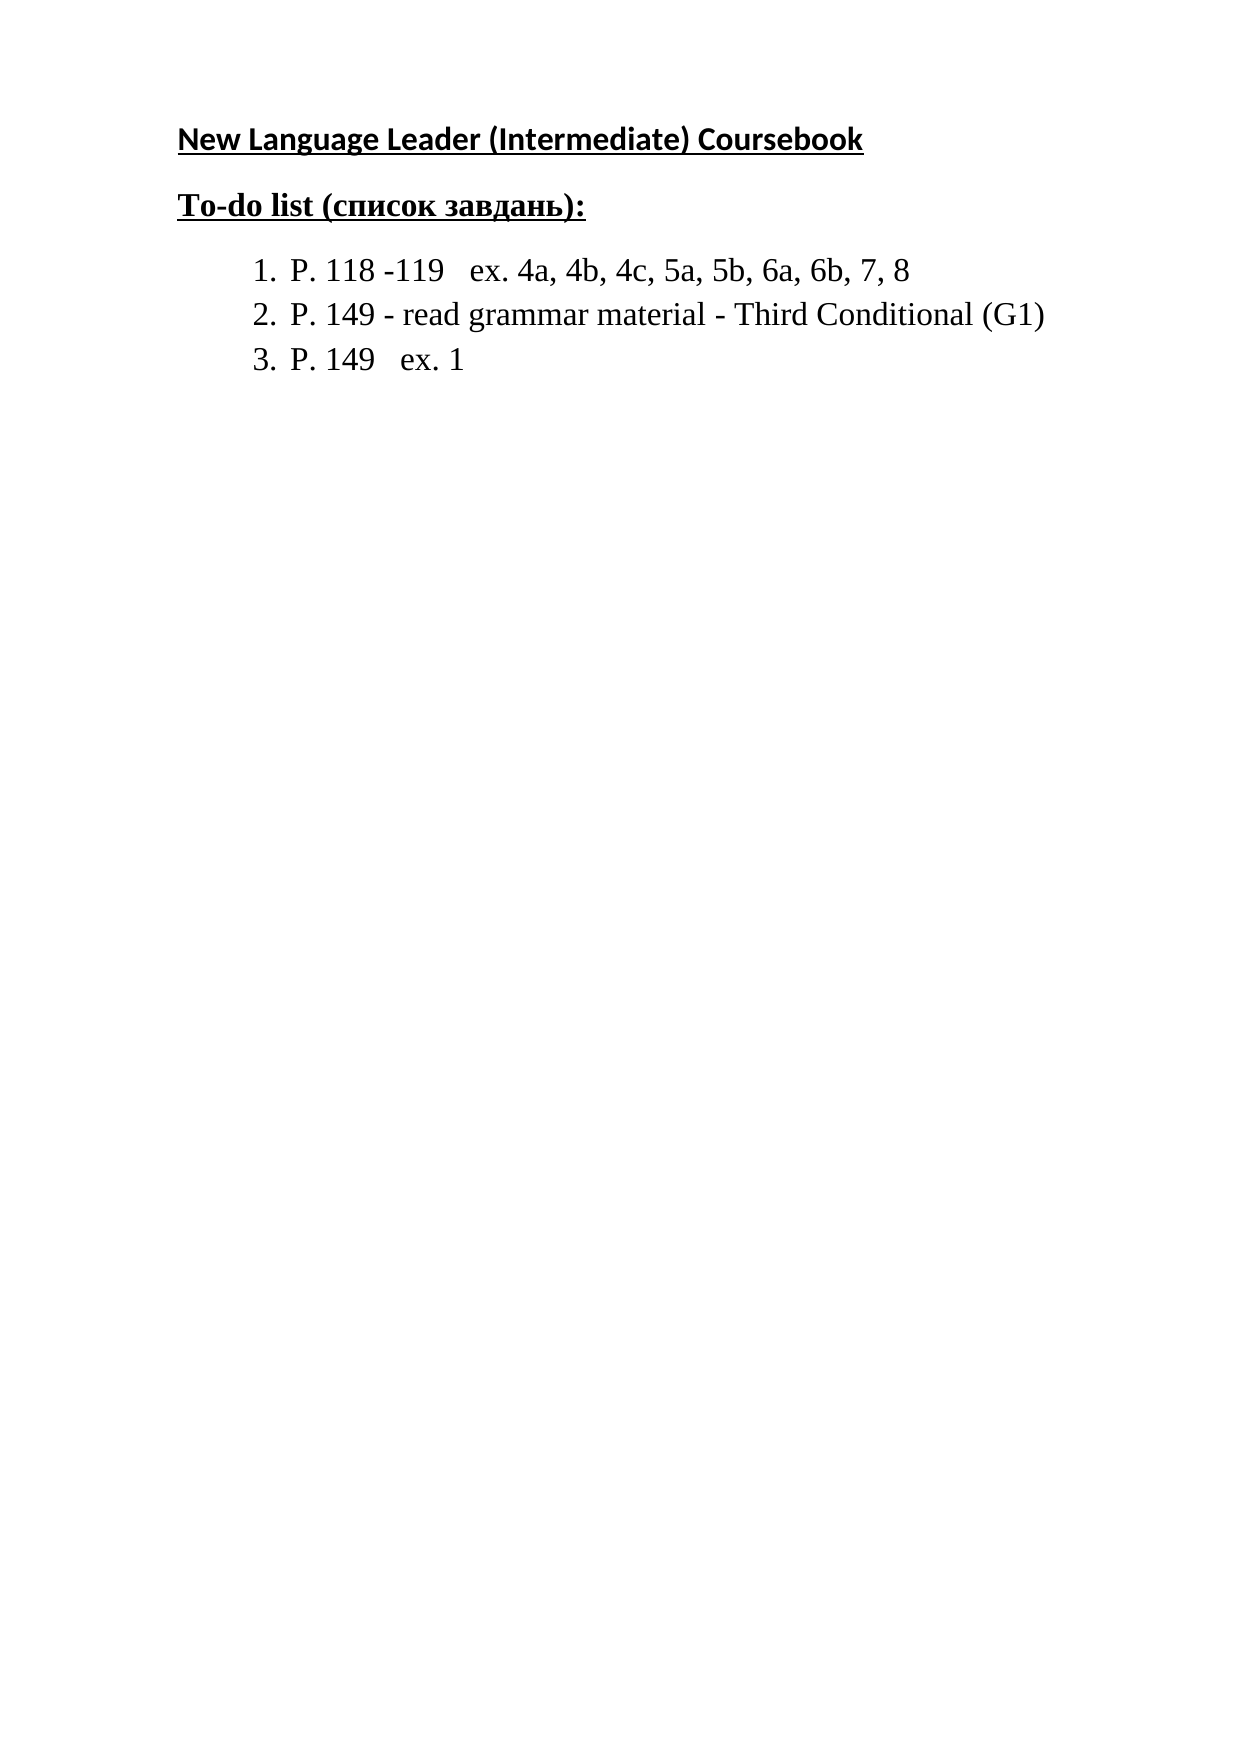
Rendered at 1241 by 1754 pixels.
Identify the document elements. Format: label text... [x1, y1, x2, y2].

list P. 149 - read grammar material - Third Conditional (G1) [252, 295, 1152, 333]
list Р. 118 -119 ех. 4а, 4b, 4c, 5a, 5b, 6a, 6b, 7, 8 [252, 251, 1152, 289]
text New Language Leader (Intermediate) Coursebook [177, 118, 1152, 159]
text To-do list (список завдань): [177, 186, 1152, 224]
list P. 149 ex. 1 [252, 339, 1152, 377]
